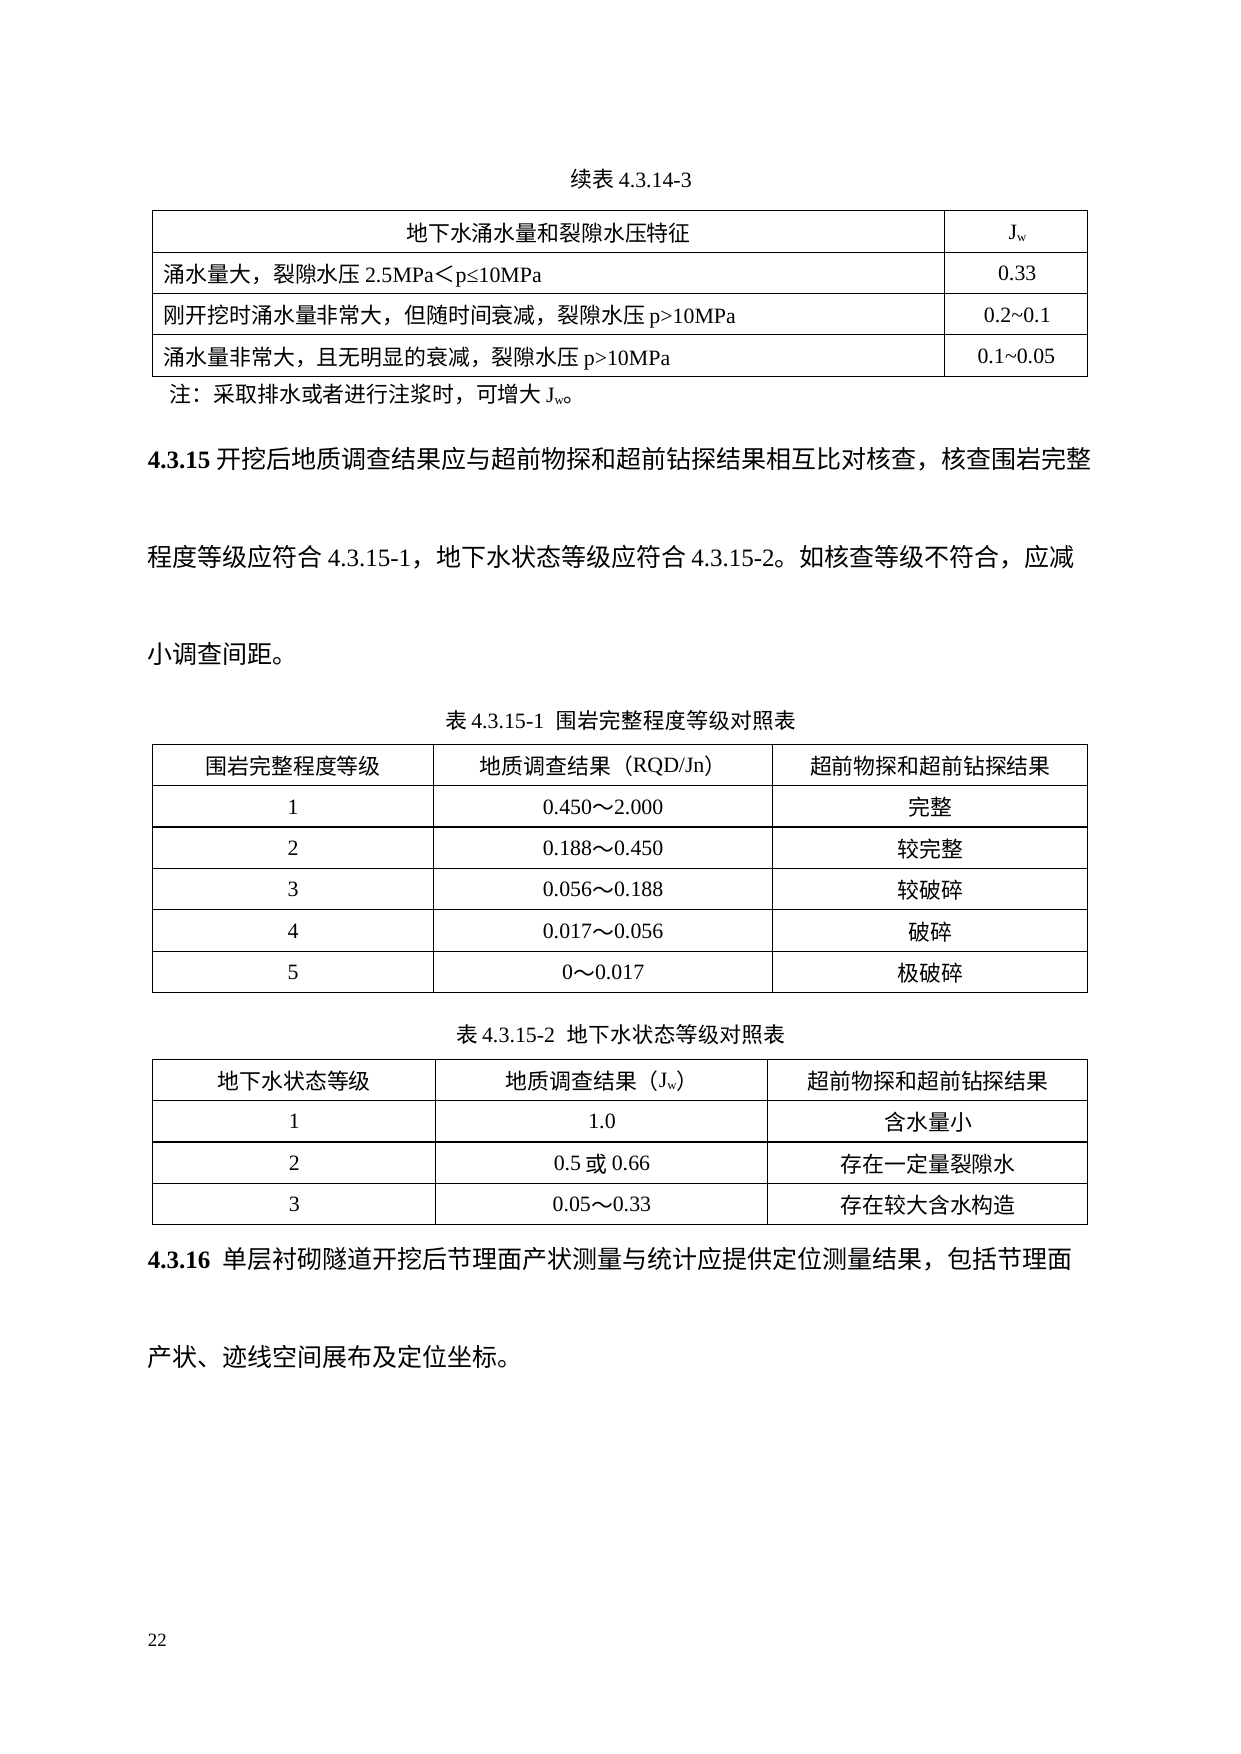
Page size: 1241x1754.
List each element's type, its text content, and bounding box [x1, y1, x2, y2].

table_cell 0.2~0.1 [945, 294, 1087, 334]
table_cell 存在较大含水构造 [768, 1184, 1087, 1224]
table_cell 2 [153, 1143, 435, 1183]
table_cell 3 [153, 1184, 435, 1224]
table_cell 5 [153, 952, 433, 992]
text 表4.3.15-2 地下水状态等级对照表 [148, 1018, 1093, 1051]
table_header 地下水涌水量和裂隙水压特征 [153, 211, 944, 252]
table_cell 2 [153, 828, 433, 868]
text 注：采取排水或者进行注浆时，可增大Jw。 [148, 377, 1093, 409]
table_cell 0.1~0.05 [945, 335, 1087, 376]
table_header 围岩完整程度等级 [153, 745, 433, 785]
table_header 地质调查结果（Jw） [436, 1060, 767, 1100]
table_cell 0.056～0.188 [434, 869, 772, 909]
table_cell 较破碎 [773, 869, 1087, 909]
table_cell 涌水量非常大，且无明显的衰减，裂隙水压p>10MPa [153, 335, 944, 376]
table_cell 0.05～0.33 [436, 1184, 767, 1224]
table_cell 1 [153, 1101, 435, 1141]
table_cell 刚开挖时涌水量非常大，但随时间衰减，裂隙水压p>10MPa [153, 294, 944, 334]
table_cell 0.188～0.450 [434, 828, 772, 868]
table_cell 1.0 [436, 1101, 767, 1141]
table_cell 0.017～0.056 [434, 910, 772, 951]
table_cell 0.5或0.66 [436, 1143, 767, 1183]
table_header 地下水状态等级 [153, 1060, 435, 1100]
table_cell 3 [153, 869, 433, 909]
table_header 超前物探和超前钻探结果 [768, 1060, 1087, 1100]
text 表4.3.15-1 围岩完整程度等级对照表 [148, 703, 1093, 736]
table_cell 较完整 [773, 828, 1087, 868]
text 续表4.3.14-3 [148, 162, 1093, 194]
table_cell 1 [153, 786, 433, 826]
table_cell 完整 [773, 786, 1087, 826]
table_cell 涌水量大，裂隙水压2.5MPa＜p≤10MPa [153, 253, 944, 293]
text 4.3.15 开挖后地质调查结果应与超前物探和超前钻探结果相互比对核查，核查围岩完整程度等级应符合4.3.15-1，地下水状态等级应符合4.3.15-2。如核查等级不符合，应减小调查间距。 [148, 425, 1093, 685]
table_cell 存在一定量裂隙水 [768, 1143, 1087, 1183]
table_header Jw [945, 211, 1087, 252]
table_cell 0.33 [945, 253, 1087, 293]
table_header 超前物探和超前钻探结果 [773, 745, 1087, 785]
table_cell 极破碎 [773, 952, 1087, 992]
table_cell 0.450～2.000 [434, 786, 772, 826]
table_cell 4 [153, 910, 433, 951]
table_header 地质调查结果（RQD/Jn） [434, 745, 772, 785]
table_cell 含水量小 [768, 1101, 1087, 1141]
text 4.3.16 单层衬砌隧道开挖后节理面产状测量与统计应提供定位测量结果，包括节理面产状、迹线空间展布及定位坐标。 [148, 1225, 1093, 1388]
table_cell 破碎 [773, 910, 1087, 951]
table_cell 0～0.017 [434, 952, 772, 992]
